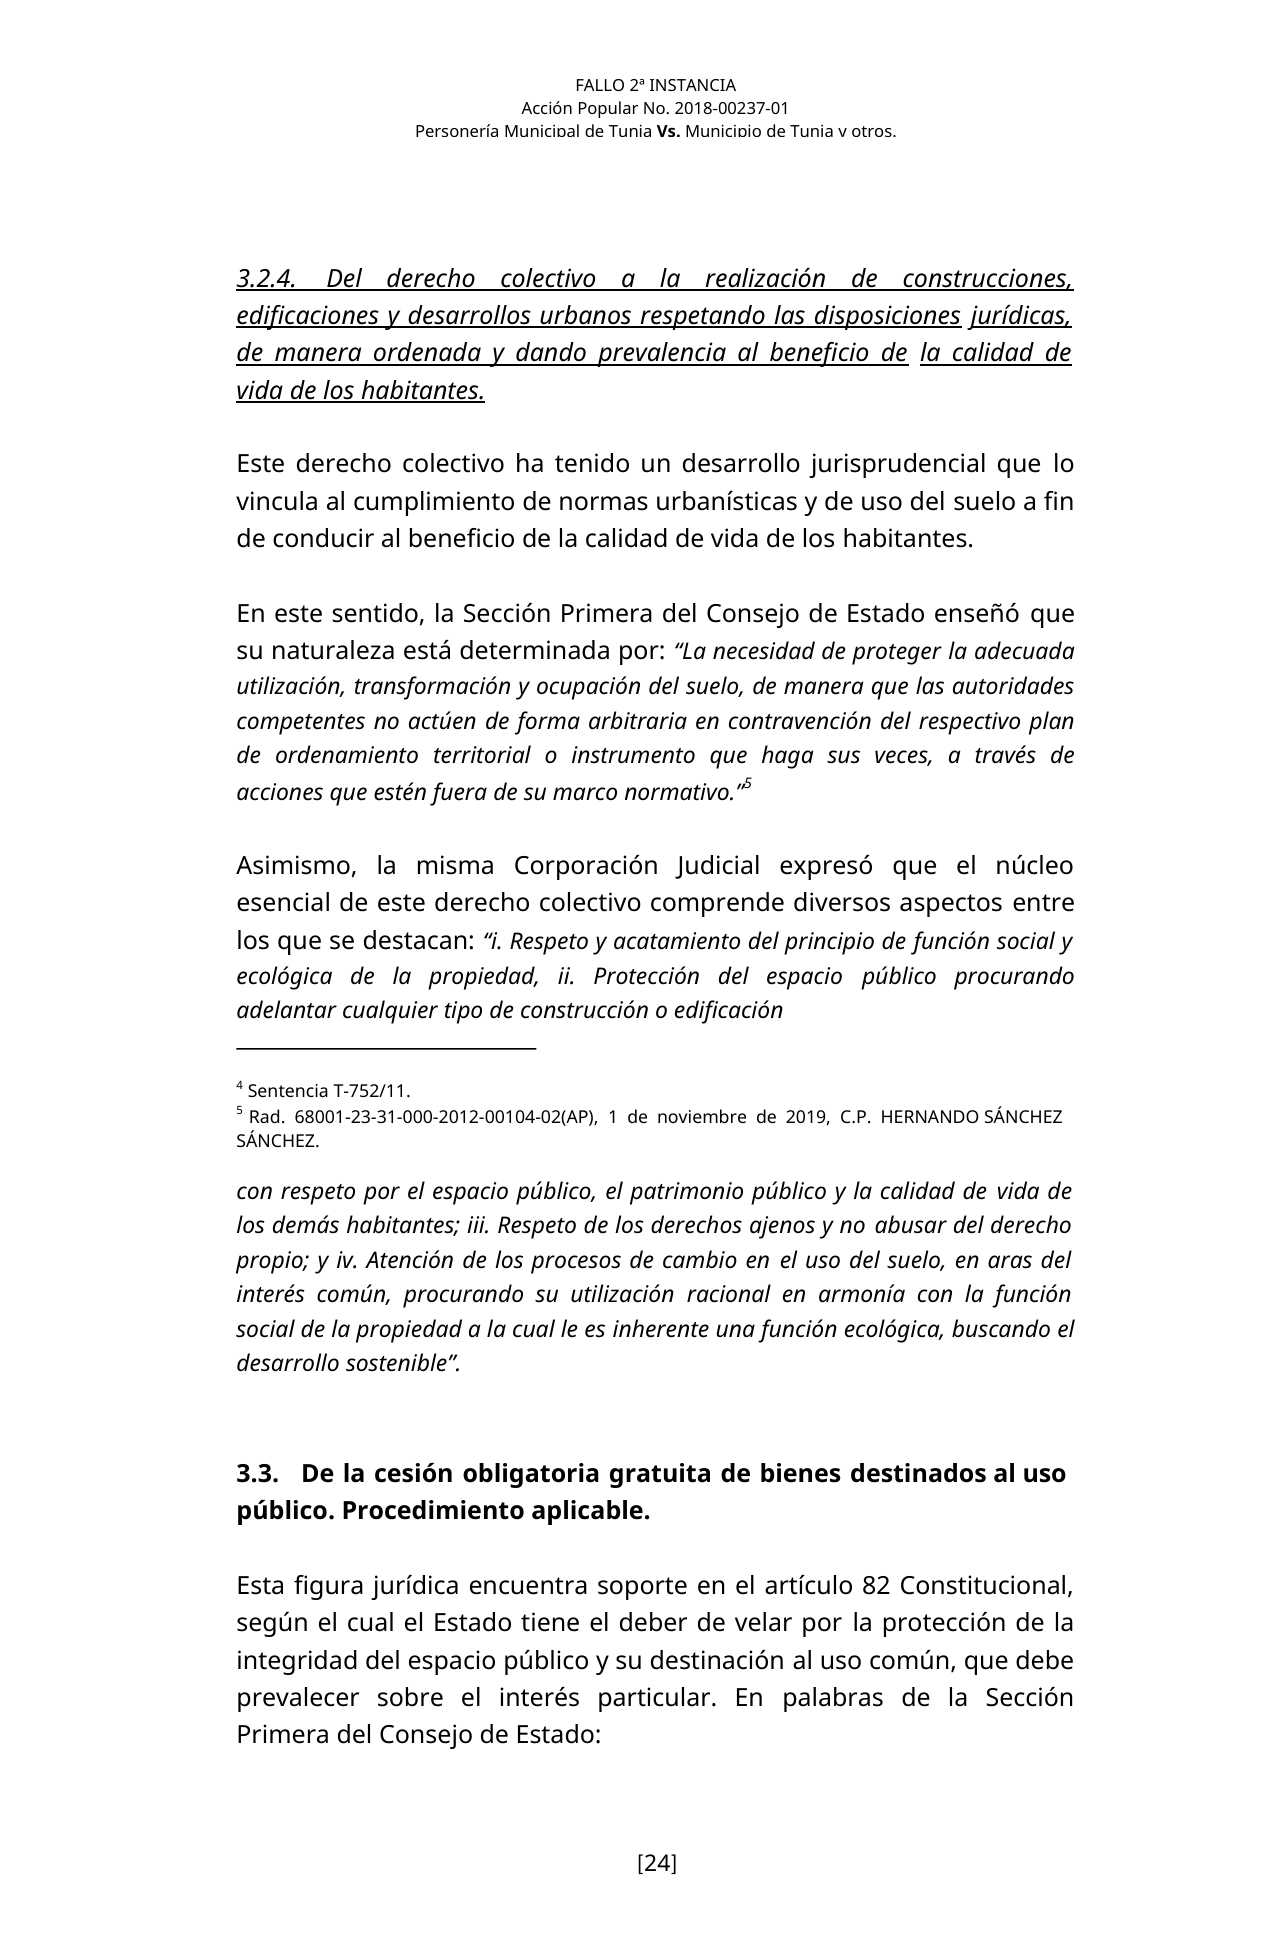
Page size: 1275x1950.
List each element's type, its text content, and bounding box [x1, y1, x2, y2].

list Del derecho colectivo a la realización de construcciones, edificaciones y desarrollos urbanos respetando las disposiciones jurídicas, de manera ordenada y dando prevalencia al beneficio de la calidad de vida de los habitantes. [236, 291, 1074, 406]
text con respeto por el espacio público, el patrimonio público y la calidad de vida de los demás habitantes; iii. Respeto de los derechos ajenos y no abusar del derecho propio; y iv. Atención de los procesos de cambio en el uso del suelo, en aras del interés común, procurando su utilización racional en armonía con la función social de la propiedad a la cual le es inherente una función ecológica, buscando el desarrollo sostenible”. [236, 1175, 1075, 1378]
text 5 Rad. 68001-23-31-000-2012-00104-02(AP), 1 de noviembre de 2019, C.P. HERNANDO SÁNCHEZ SÁNCHEZ. [236, 1102, 1096, 1152]
text Este derecho colectivo ha tenido un desarrollo jurisprudencial que lo vincula al cumplimiento de normas urbanísticas y de uso del suelo a fin de conducir al beneficio de la calidad de vida de los habitantes. [236, 446, 1074, 555]
text Asimismo, la misma Corporación Judicial expresó que el núcleo esencial de este derecho colectivo comprende diversos aspectos entre los que se destacan: “i. Respeto y acatamiento del principio de función social y ecológica de la propiedad, ii. Protección del espacio público procurando adelantar cualquier tipo de construcción o edificación [236, 848, 1075, 1025]
list Del derecho colectivo a la realización de construcciones, edificaciones y desarrollos urbanos respetando las disposiciones jurídicas, de manera ordenada y dando prevalencia al beneficio de la calidad de vida de los habitantes. [236, 260, 1074, 289]
text Esta figura jurídica encuentra soporte en el artículo 82 Constitucional, según el cual el Estado tiene el deber de velar por la protección de la integridad del espacio público y su destinación al uso común, que debe prevalecer sobre el interés particular. En palabras de la Sección Primera del Consejo de Estado: [236, 1568, 1074, 1751]
text 4 Sentencia T-752/11. [236, 1081, 1096, 1102]
subtitle De la cesión obligatoria gratuita de bienes destinados al uso público. Procedimiento aplicable. [236, 1456, 1074, 1527]
text En este sentido, la Sección Primera del Consejo de Estado enseñó que su naturaleza está determinada por: “La necesidad de proteger la adecuada utilización, transformación y ocupación del suelo, de manera que las autoridades competentes no actúen de forma arbitraria en contravención del respectivo plan de ordenamiento territorial o instrumento que haga sus veces, a través de acciones que estén fuera de su marco normativo.”5 [236, 596, 1075, 807]
